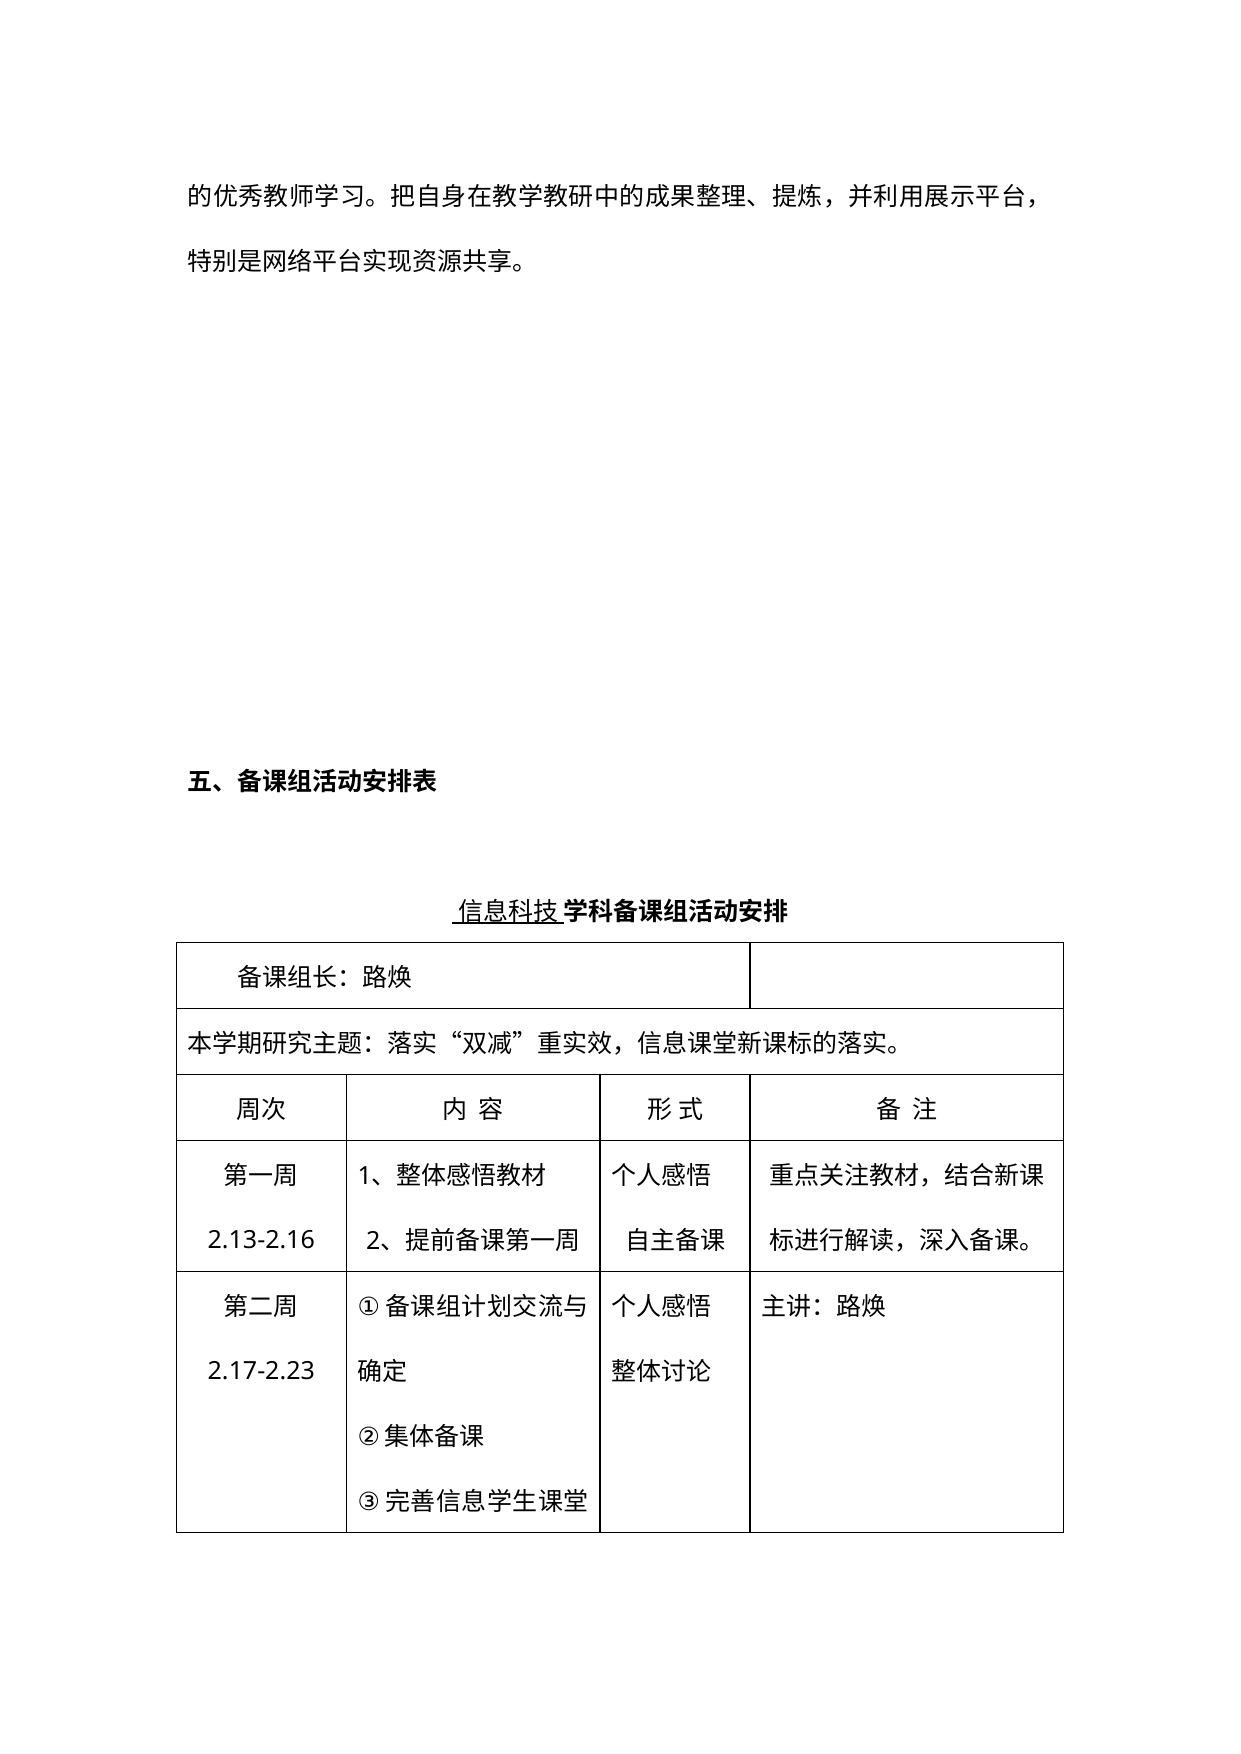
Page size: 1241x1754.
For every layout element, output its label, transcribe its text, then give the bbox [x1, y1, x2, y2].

table_cell 本学期研究主题：落实“双减”重实效，信息课堂新课标的落实。 [177, 1009, 1063, 1074]
table_cell 内 容 [347, 1075, 599, 1140]
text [187, 162, 1053, 292]
table_cell 个人感悟 自主备课 [601, 1141, 749, 1271]
table_cell 第一周 2.13-2.16 [177, 1141, 346, 1271]
table_cell 备 注 [751, 1075, 1063, 1140]
table_cell 重点关注教材，结合新课标进行解读，深入备课。 [751, 1141, 1063, 1271]
table_cell 主讲：路焕 [751, 1272, 1063, 1532]
table_cell 周次 [177, 1075, 346, 1140]
text 信息科技 学科备课组活动安排 [187, 877, 1053, 942]
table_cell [347, 1272, 599, 1532]
table_header [751, 943, 1063, 1008]
table_cell 整体感悟教材 提前备课第一周 [347, 1141, 599, 1271]
list 五、备课组活动安排表 [187, 747, 1053, 812]
table_header 备课组长：路焕 [177, 943, 749, 1008]
table_cell 个人感悟 整体讨论 [601, 1272, 749, 1532]
table_cell 形 式 [601, 1075, 749, 1140]
table_cell 第二周 2.17-2.23 [177, 1272, 346, 1532]
